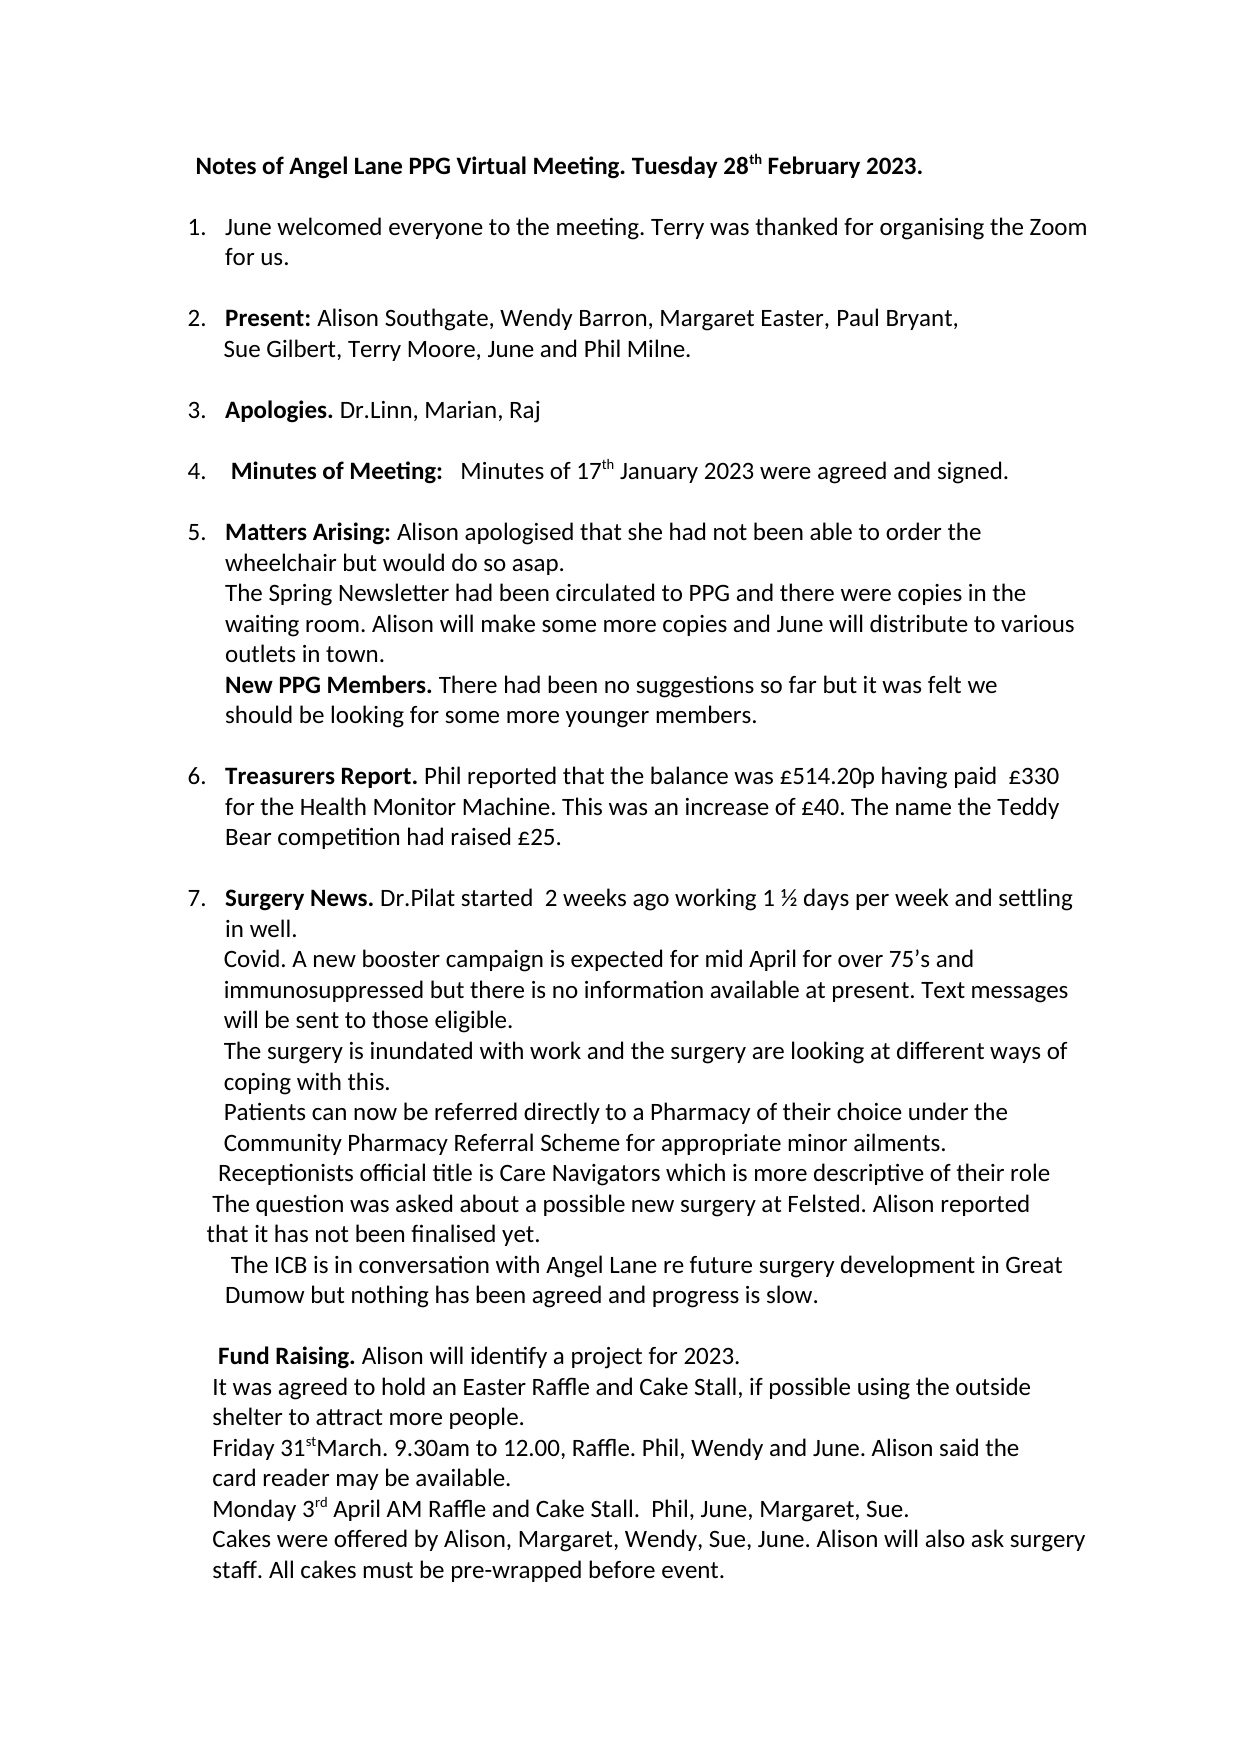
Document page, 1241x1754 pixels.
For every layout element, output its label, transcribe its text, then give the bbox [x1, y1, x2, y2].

text Friday 31stMarch. 9.30am to 12.00, Raffle. Phil, Wendy and June. Alison said the [150, 1432, 1090, 1462]
text The surgery is inundated with work and the surgery are looking at different ways of coping with this. [223, 1035, 1090, 1096]
text Receptionists official title is Care Navigators which is more descriptive of their role [150, 1157, 1090, 1188]
text staff. All cakes must be pre-wrapped before event. [150, 1554, 1090, 1584]
text It was agreed to hold an Easter Raffle and Cake Stall, if possible using the outside [150, 1371, 1090, 1401]
list New PPG Members. There had been no suggestions so far but it was felt we [225, 669, 1090, 699]
text shelter to attract more people. [150, 1401, 1090, 1432]
list Minutes of Meeting: Minutes of 17th January 2023 were agreed and signed. [187, 455, 1090, 486]
text The ICB is in conversation with Angel Lane re future surgery development in Great Dumow but nothing has been agreed and progress is slow. [225, 1249, 1090, 1310]
text The Spring Newsletter had been circulated to PPG and there were copies in the waiting room. Alison will make some more copies and June will distribute to various outlets in town. [225, 577, 1090, 669]
list Matters Arising: Alison apologised that she had not been able to order the wheelchair but would do so asap. [187, 516, 1090, 577]
text card reader may be available. [150, 1462, 1090, 1493]
list should be looking for some more younger members. [225, 699, 1090, 730]
list Treasurers Report. Phil reported that the balance was £514.20p having paid £330 [187, 760, 1090, 791]
text Sue Gilbert, Terry Moore, June and Phil Milne. [150, 333, 1090, 364]
list June welcomed everyone to the meeting. Terry was thanked for organising the Zoom for us. [187, 211, 1090, 272]
text Notes of Angel Lane PPG Virtual Meeting. Tuesday 28th February 2023. [150, 150, 1090, 181]
text Covid. A new booster campaign is expected for mid April for over 75’s and immunosuppressed but there is no information available at present. Text messages will be sent to those eligible. [223, 943, 1090, 1035]
list for the Health Monitor Machine. This was an increase of £40. The name the Teddy Bear competition had raised £25. [225, 791, 1090, 852]
text Fund Raising. Alison will identify a project for 2023. [150, 1340, 1090, 1371]
text Patients can now be referred directly to a Pharmacy of their choice under the Community Pharmacy Referral Scheme for appropriate minor ailments. [223, 1096, 1090, 1157]
text Monday 3rd April AM Raffle and Cake Stall. Phil, June, Margaret, Sue. [150, 1493, 1090, 1523]
text that it has not been finalised yet. [150, 1218, 1090, 1249]
text Cakes were offered by Alison, Margaret, Wendy, Sue, June. Alison will also ask surgery [150, 1523, 1090, 1554]
list Present: Alison Southgate, Wendy Barron, Margaret Easter, Paul Bryant, [187, 303, 1090, 333]
list Surgery News. Dr.Pilat started 2 weeks ago working 1 ½ days per week and settling in well. [187, 882, 1090, 943]
list Apologies. Dr.Linn, Marian, Raj [187, 394, 1090, 425]
text The question was asked about a possible new surgery at Felsted. Alison reported [150, 1188, 1090, 1218]
